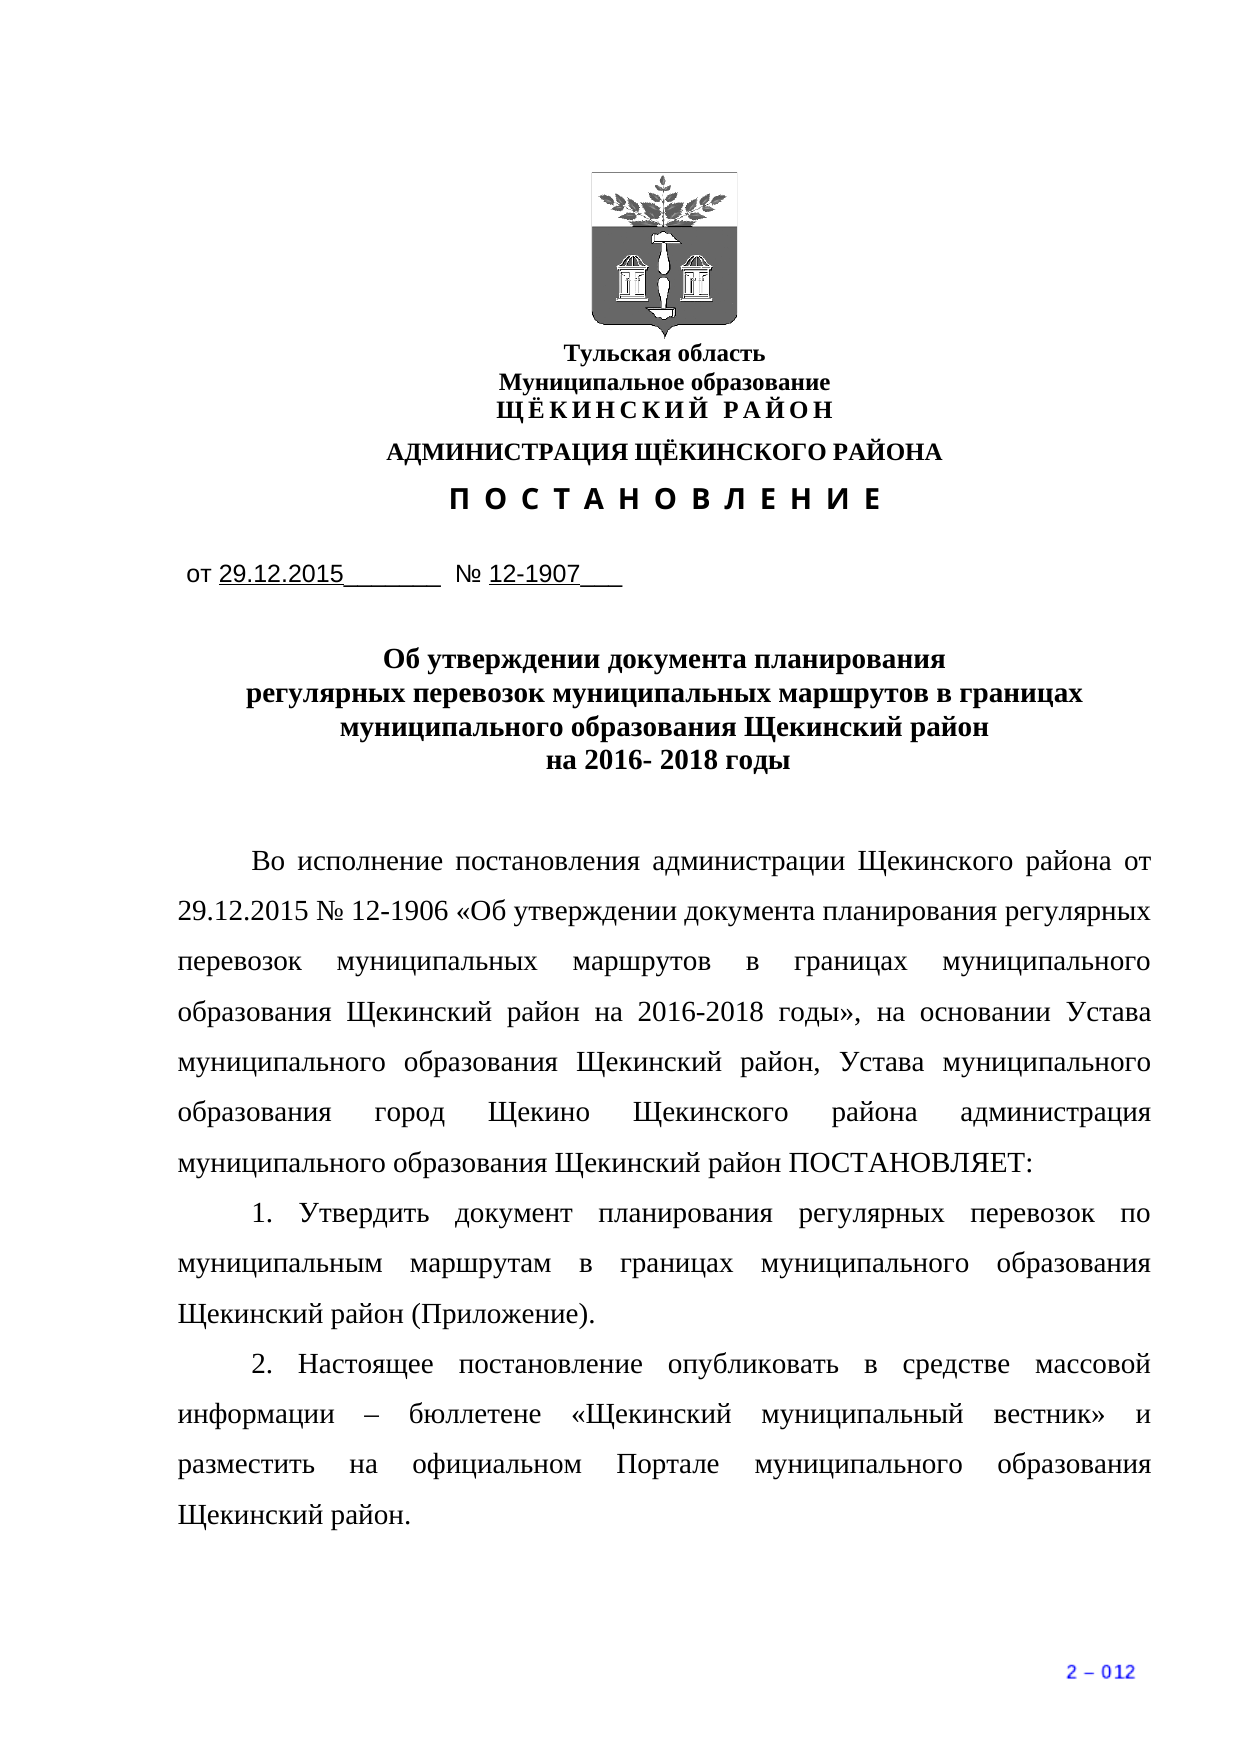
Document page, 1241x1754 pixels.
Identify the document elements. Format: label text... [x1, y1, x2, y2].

text П О С Т А Н О В Л Е Н И Е [177, 478, 1152, 518]
text Тульская область [177, 338, 1152, 367]
text 1. Утвердить документ планирования регулярных перевозок по муниципальным маршрутам в границах муниципального образования Щекинский район (Приложение). [177, 1195, 1152, 1329]
text Муниципальное образование [177, 367, 1152, 396]
text 2. Настоящее постановление опубликовать в средстве массовой информации – бюллетене «Щекинский муниципальный вестник» и разместить на официальном Портале муниципального образования Щекинский район. [177, 1346, 1152, 1531]
text на 2016- 2018 годы [177, 742, 1152, 776]
text Во исполнение постановления администрации Щекинского района от 29.12.2015 № 12-1906 «Об утверждении документа планирования регулярных перевозок муниципальных маршрутов в границах муниципального образования Щекинский район на 2016-2018 годы», на основании Устава муниципального образования Щекинский район, Устава муниципального образования город Щекино Щекинского района администрация муниципального образования Щекинский район ПОСТАНОВЛЯЕТ: [177, 843, 1152, 1178]
text ЩЁКИНСКИЙ РАЙОН [177, 396, 1152, 424]
text АДМИНИСТРАЦИЯ ЩЁКИНСКОГО РАЙОНА [177, 437, 1152, 466]
text Об утверждении документа планирования [177, 642, 1152, 675]
text регулярных перевозок муниципальных маршрутов в границах муниципального образования Щекинский район [177, 675, 1152, 742]
